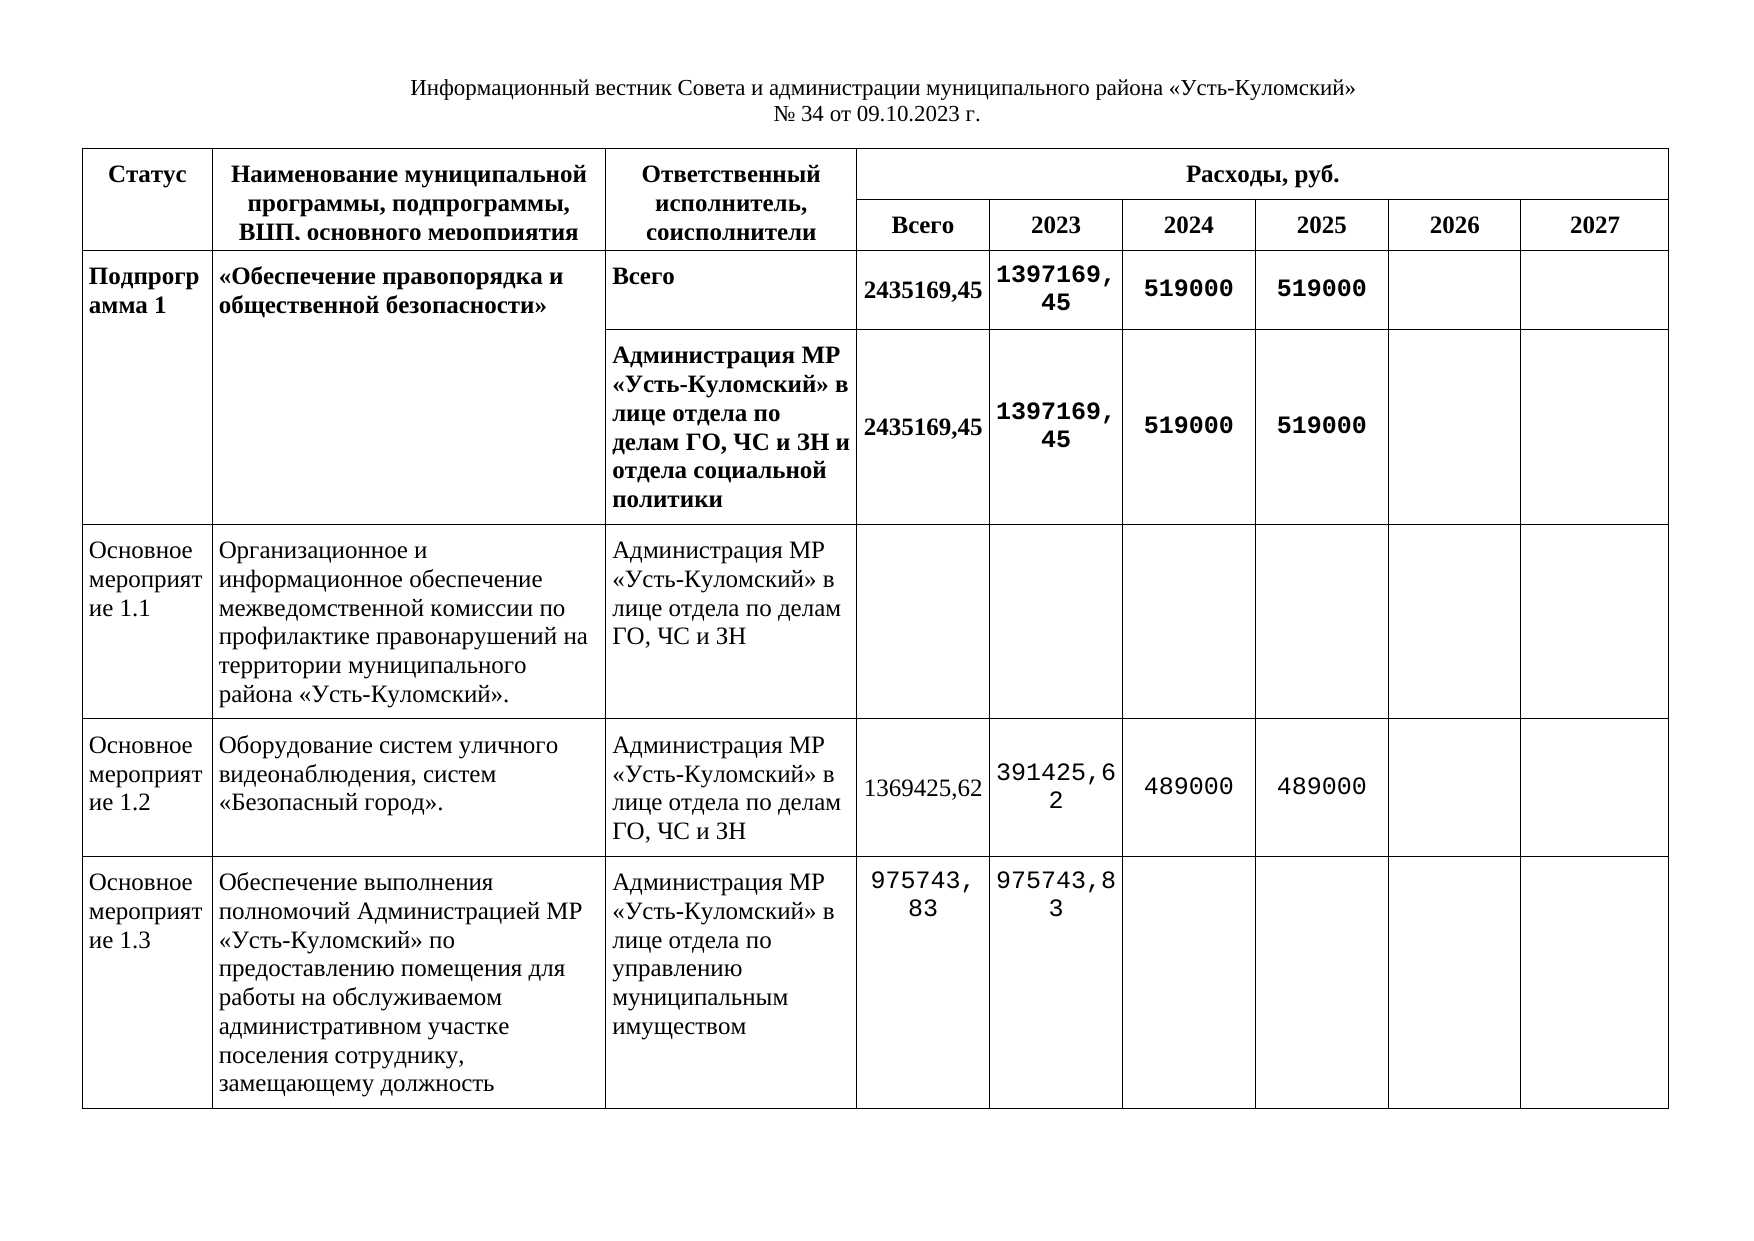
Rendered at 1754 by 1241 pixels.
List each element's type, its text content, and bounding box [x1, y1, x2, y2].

table_cell 489000 [1256, 719, 1388, 856]
table_cell [1521, 857, 1668, 1108]
table_cell [1521, 251, 1668, 329]
table_cell 2435169,45 [857, 330, 989, 523]
table_cell 489000 [1123, 719, 1255, 856]
table_cell 1397169,45 [990, 251, 1122, 329]
table_cell [857, 525, 989, 718]
table_cell Подпрограмма 1 [83, 251, 212, 523]
table_cell 2027 [1521, 200, 1668, 250]
table_cell [1389, 330, 1520, 523]
table_cell [1521, 719, 1668, 856]
table_cell [1521, 330, 1668, 523]
table_cell 2024 [1123, 200, 1255, 250]
table_cell 519000 [1256, 251, 1388, 329]
table_cell [1389, 719, 1520, 856]
table_cell Организационное и информационное обеспечение межведомственной комиссии по профилактике правонарушений на территории муниципального района «Усть-Куломский». [213, 525, 605, 718]
table_cell [1123, 525, 1255, 718]
table_cell 975743,83 [857, 857, 989, 1108]
table_cell Основное мероприятие 1.2 [83, 719, 212, 856]
table_cell 1397169,45 [990, 330, 1122, 523]
table_header Ответственный исполнитель, соисполнители [606, 149, 856, 250]
table_cell Всего [606, 251, 856, 329]
table_cell 2026 [1389, 200, 1520, 250]
table_cell Всего [857, 200, 989, 250]
table_header Статус [83, 149, 212, 250]
table_header Наименование муниципальной программы, подпрограммы, ВЦП, основного мероприятия [213, 149, 605, 250]
table_cell 2435169,45 [857, 251, 989, 329]
table_cell Основное мероприятие 1.1 [83, 525, 212, 718]
table_cell «Обеспечение правопорядка и общественной безопасности» [213, 251, 605, 523]
table_cell [1389, 251, 1520, 329]
table_cell [990, 525, 1122, 718]
table_cell Администрация МР «Усть-Куломский» в лице отдела по делам ГО, ЧС и ЗН [606, 719, 856, 856]
table_cell 2025 [1256, 200, 1388, 250]
table_cell 519000 [1123, 330, 1255, 523]
table_cell [1389, 857, 1520, 1108]
table_cell 519000 [1256, 330, 1388, 523]
table_cell Администрация МР «Усть-Куломский» в лице отдела по управлению муниципальным имуществом [606, 857, 856, 1108]
table_cell 975743,83 [990, 857, 1122, 1108]
table_cell [1256, 525, 1388, 718]
table_cell 391425,62 [990, 719, 1122, 856]
table_cell [1521, 525, 1668, 718]
table_cell [1123, 857, 1255, 1108]
table_cell Основное мероприятие 1.3 [83, 857, 212, 1108]
table_cell Оборудование систем уличного видеонаблюдения, систем «Безопасный город». [213, 719, 605, 856]
table_header Расходы, руб. [857, 149, 1668, 199]
table_cell [1389, 525, 1520, 718]
table_cell [1256, 857, 1388, 1108]
table_cell Администрация МР «Усть-Куломский» в лице отдела по делам ГО, ЧС и ЗН и отдела социальной политики [606, 330, 856, 523]
table_cell 2023 [990, 200, 1122, 250]
table_cell Администрация МР «Усть-Куломский» в лице отдела по делам ГО, ЧС и ЗН [606, 525, 856, 718]
table_cell 1369425,62 [857, 719, 989, 856]
table_cell 519000 [1123, 251, 1255, 329]
